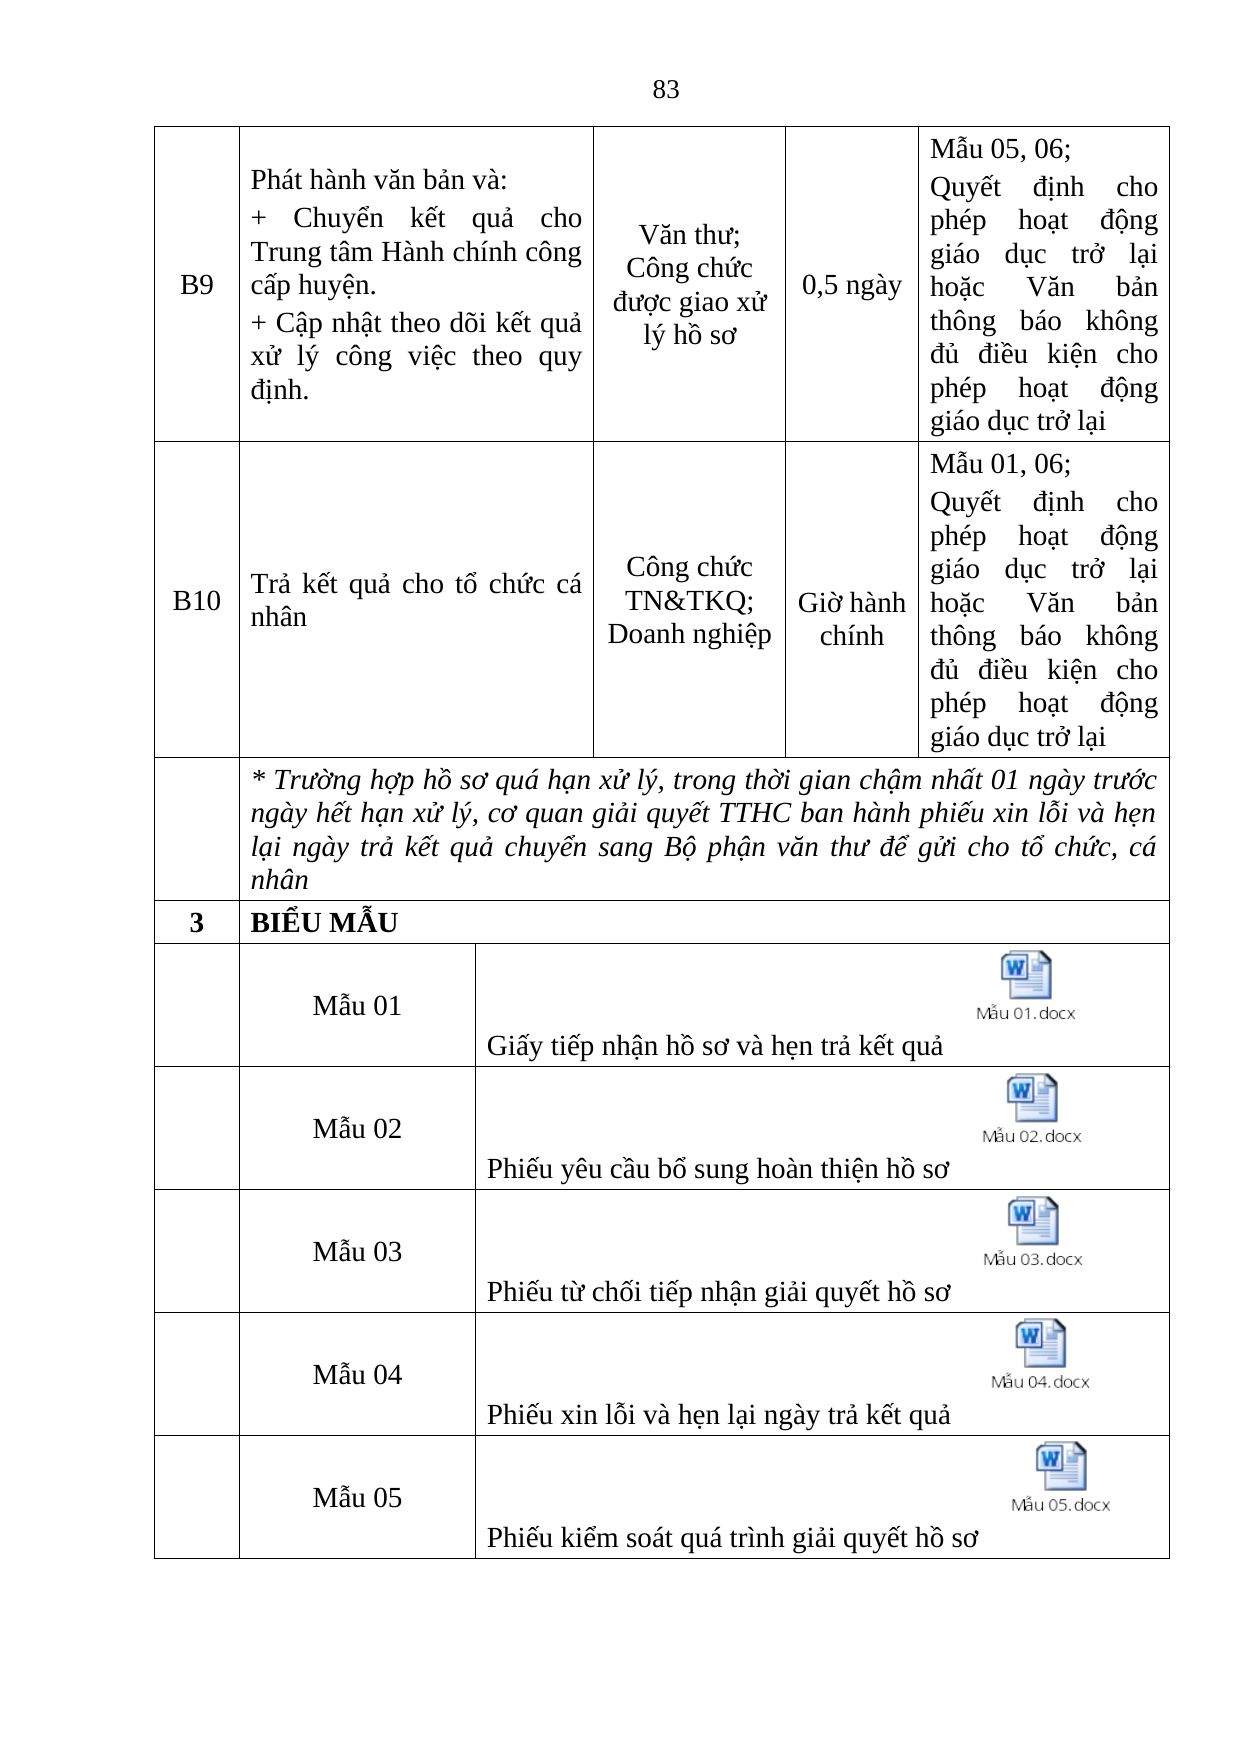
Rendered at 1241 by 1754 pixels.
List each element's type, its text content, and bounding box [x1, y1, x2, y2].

table_cell 0,5 ngày [786, 127, 918, 441]
table_cell [155, 1436, 239, 1558]
table_cell Mẫu 03 [240, 1190, 475, 1312]
table_cell [155, 758, 239, 900]
table_cell * Trường hợp hồ sơ quá hạn xử lý, trong thời gian chậm nhất 01 ngày trước ngày hết hạn xử lý, cơ quan giải quyết TTHC ban hành phiếu xin lỗi và hẹn lại ngày trả kết quả chuyển sang Bộ phận văn thư để gửi cho tổ chức, cá nhân [240, 758, 1169, 900]
table_cell BIỂU MẪU [240, 901, 1169, 943]
table_cell Mẫu 01 [240, 944, 475, 1066]
table_cell Phiếu kiểm soát quá trình giải quyết hồ sơ [476, 1436, 1169, 1558]
table_cell B9 [155, 127, 239, 441]
table_cell Văn thư; Công chức được giao xử lý hồ sơ [594, 127, 785, 441]
table_cell [155, 1190, 239, 1312]
table_cell Mẫu 05, 06; Quyết định cho phép hoạt động giáo dục trở lại hoặc Văn bản thông báo không đủ điều kiện cho phép hoạt động giáo dục trở lại [919, 127, 1169, 441]
table_cell B10 [155, 442, 239, 757]
table_cell Công chức TN&TKQ; Doanh nghiệp [594, 442, 785, 757]
table_cell Giấy tiếp nhận hồ sơ và hẹn trả kết quả [476, 944, 1169, 1066]
table_cell Giờ hành chính [786, 442, 918, 757]
table_cell Mẫu 05 [240, 1436, 475, 1558]
table_cell [155, 1067, 239, 1189]
table_cell Mẫu 02 [240, 1067, 475, 1189]
table_cell Phiếu yêu cầu bổ sung hoàn thiện hồ sơ [476, 1067, 1169, 1189]
table_cell Mẫu 04 [240, 1313, 475, 1435]
table_cell Phiếu xin lỗi và hẹn lại ngày trả kết quả [476, 1313, 1169, 1435]
table_cell [155, 1313, 239, 1435]
table_cell Phiếu từ chối tiếp nhận giải quyết hồ sơ [476, 1190, 1169, 1312]
table_cell Phát hành văn bản và: + Chuyển kết quả cho Trung tâm Hành chính công cấp huyện. + Cập nhật theo dõi kết quả xử lý công việc theo quy định. [240, 127, 593, 441]
table_cell Trả kết quả cho tổ chức cá nhân [240, 442, 593, 757]
table_cell 3 [155, 901, 239, 943]
table_cell [155, 944, 239, 1066]
table_cell Mẫu 01, 06; Quyết định cho phép hoạt động giáo dục trở lại hoặc Văn bản thông báo không đủ điều kiện cho phép hoạt động giáo dục trở lại [919, 442, 1169, 757]
